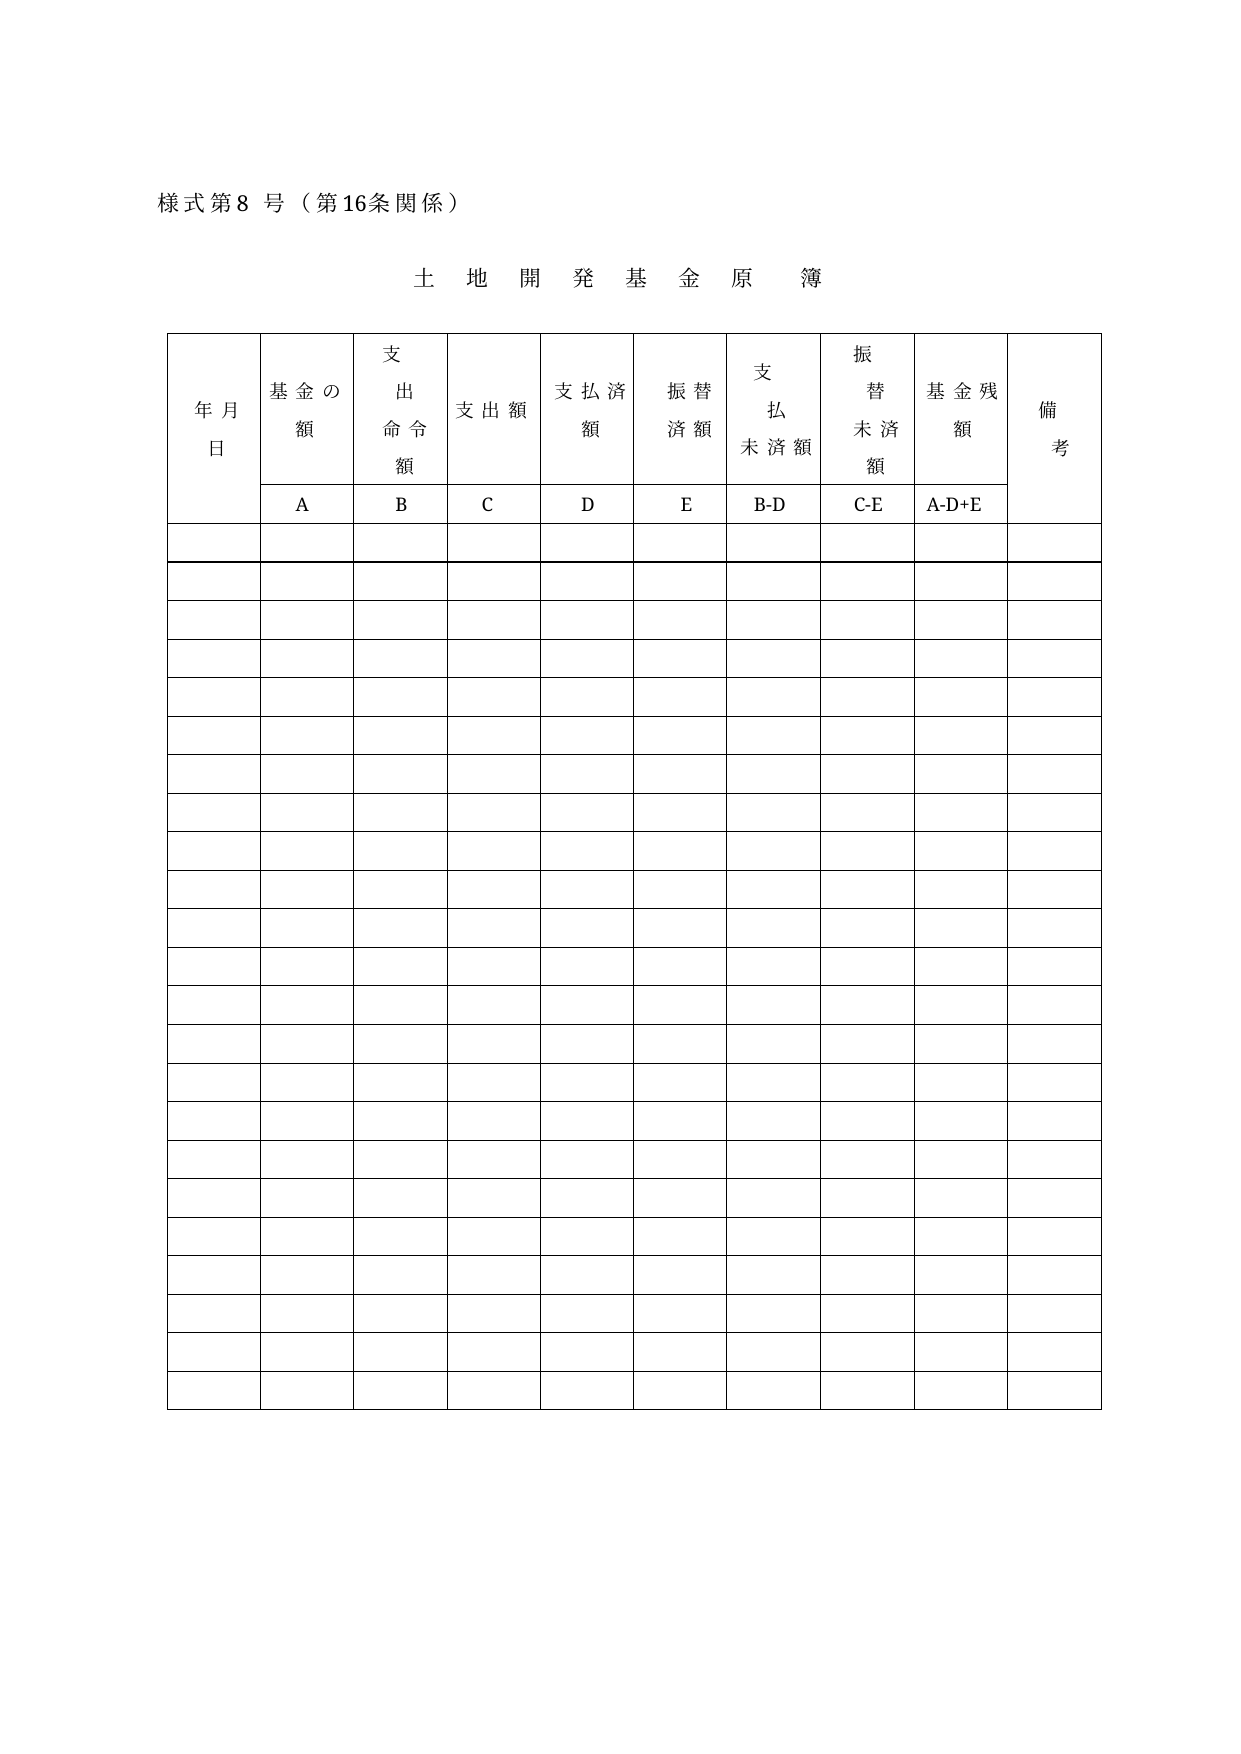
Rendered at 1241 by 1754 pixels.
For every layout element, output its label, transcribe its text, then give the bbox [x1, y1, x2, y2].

table_cell [261, 909, 353, 947]
table_cell [1008, 1333, 1101, 1371]
table_cell [1008, 1141, 1101, 1178]
table_cell [448, 1141, 540, 1178]
table_cell A-D+E [915, 485, 1007, 523]
table_cell [915, 755, 1007, 793]
table_cell [634, 986, 726, 1024]
table_cell [727, 678, 820, 716]
table_cell [354, 1295, 447, 1332]
table_cell [821, 1064, 914, 1101]
table_cell [354, 678, 447, 716]
table_cell [448, 563, 540, 600]
table_cell [634, 832, 726, 870]
table_cell [261, 678, 353, 716]
table_cell [448, 794, 540, 831]
table_cell [915, 909, 1007, 947]
table_cell A [261, 485, 353, 523]
table_cell [727, 1218, 820, 1255]
table_cell [1008, 1179, 1101, 1217]
table_cell [448, 678, 540, 716]
table_cell [634, 717, 726, 754]
table_cell [915, 717, 1007, 754]
table_cell [634, 1025, 726, 1062]
table_cell [634, 640, 726, 677]
table_cell [1008, 755, 1101, 793]
table_cell [915, 948, 1007, 985]
table_cell B [354, 485, 447, 523]
table_cell [727, 1064, 820, 1101]
table_cell [261, 871, 353, 908]
table_cell [915, 1102, 1007, 1139]
table_cell [634, 1179, 726, 1217]
table_cell [727, 1102, 820, 1139]
table_cell [915, 1025, 1007, 1062]
table_cell [1008, 1025, 1101, 1062]
table_cell C-E [821, 485, 914, 523]
table_cell [915, 794, 1007, 831]
table_cell [168, 986, 260, 1024]
table_cell [634, 1218, 726, 1255]
table_cell [354, 871, 447, 908]
table_cell [168, 948, 260, 985]
table_cell [261, 1141, 353, 1178]
text 土地開発基金原簿 [157, 258, 1083, 296]
table_cell [354, 755, 447, 793]
table_header 基金残額 [915, 334, 1007, 484]
table_cell [354, 948, 447, 985]
table_cell [821, 1218, 914, 1255]
table_cell [634, 909, 726, 947]
table_cell [821, 832, 914, 870]
table_cell [727, 601, 820, 638]
table_cell [168, 1141, 260, 1178]
table_cell [1008, 794, 1101, 831]
table_cell [261, 755, 353, 793]
table_cell [168, 1064, 260, 1101]
table_cell [1008, 909, 1101, 947]
table_cell [168, 563, 260, 600]
table_cell [727, 755, 820, 793]
table_cell [634, 1102, 726, 1139]
table_cell [915, 563, 1007, 600]
table_cell B-D [727, 485, 820, 523]
table_cell [727, 1141, 820, 1178]
table_cell [261, 948, 353, 985]
table_cell [354, 1141, 447, 1178]
table_cell [634, 601, 726, 638]
table_cell [261, 1372, 353, 1409]
table_cell [727, 1372, 820, 1409]
table_cell [1008, 948, 1101, 985]
table_cell [727, 1256, 820, 1294]
table_cell [261, 1218, 353, 1255]
table_cell [821, 1025, 914, 1062]
table_cell [634, 1256, 726, 1294]
table_cell [541, 717, 633, 754]
table_cell [634, 948, 726, 985]
table_cell [168, 1179, 260, 1217]
table_cell [354, 1218, 447, 1255]
table_cell [168, 524, 260, 561]
table_cell [821, 755, 914, 793]
table_header 備考 [1008, 334, 1101, 523]
table_cell [634, 1064, 726, 1101]
table_cell [1008, 832, 1101, 870]
table_cell [168, 1256, 260, 1294]
table_cell [541, 1256, 633, 1294]
table_cell [541, 1102, 633, 1139]
table_cell [821, 1141, 914, 1178]
table_cell [448, 871, 540, 908]
table_cell [448, 1218, 540, 1255]
table_header 支出 命令額 [354, 334, 447, 484]
table_cell [1008, 871, 1101, 908]
table_cell [821, 909, 914, 947]
table_cell [727, 986, 820, 1024]
table_cell [634, 524, 726, 561]
table_cell [727, 871, 820, 908]
table_cell [1008, 563, 1101, 600]
text 様式第8号（第16条関係） [157, 183, 1083, 221]
table_cell [821, 1179, 914, 1217]
table_cell [168, 1218, 260, 1255]
table_cell [541, 871, 633, 908]
table_header 支出額 [448, 334, 540, 484]
table_cell [634, 1295, 726, 1332]
table_cell [354, 1256, 447, 1294]
table_cell [261, 1179, 353, 1217]
table_cell [727, 1025, 820, 1062]
table_cell [821, 563, 914, 600]
table_cell [261, 1256, 353, 1294]
table_cell [634, 1372, 726, 1409]
table_cell [915, 601, 1007, 638]
table_cell [168, 755, 260, 793]
table_cell [727, 717, 820, 754]
table_cell [261, 524, 353, 561]
table_cell [821, 640, 914, 677]
table_cell [354, 832, 447, 870]
table_cell [727, 563, 820, 600]
table_cell [821, 678, 914, 716]
table_cell [821, 871, 914, 908]
table_cell [1008, 678, 1101, 716]
table_cell [915, 1256, 1007, 1294]
table_cell [168, 1102, 260, 1139]
table_cell [448, 640, 540, 677]
table_cell [261, 794, 353, 831]
table_cell [354, 717, 447, 754]
table_cell [261, 1295, 353, 1332]
table_cell [821, 794, 914, 831]
table_cell [541, 832, 633, 870]
table_cell [915, 1372, 1007, 1409]
table_cell [915, 986, 1007, 1024]
table_cell [541, 1064, 633, 1101]
table_cell [541, 678, 633, 716]
table_cell [354, 1333, 447, 1371]
table_cell [541, 524, 633, 561]
table_cell [168, 640, 260, 677]
table_cell [727, 832, 820, 870]
table_cell [261, 563, 353, 600]
table_cell [354, 563, 447, 600]
table_cell [354, 640, 447, 677]
table_cell [634, 871, 726, 908]
table_cell [168, 1025, 260, 1062]
table_cell [448, 1179, 540, 1217]
table_cell [1008, 1256, 1101, 1294]
table_cell [261, 1025, 353, 1062]
table_cell [727, 1295, 820, 1332]
table_cell [727, 794, 820, 831]
table_cell [448, 832, 540, 870]
table_cell [634, 1141, 726, 1178]
table_cell [354, 794, 447, 831]
table_cell [168, 717, 260, 754]
table_cell [541, 1295, 633, 1332]
table_cell [168, 1295, 260, 1332]
table_cell [1008, 717, 1101, 754]
table_cell [727, 1179, 820, 1217]
table_cell [541, 1179, 633, 1217]
table_cell [634, 1333, 726, 1371]
table_cell [727, 909, 820, 947]
table_cell [168, 909, 260, 947]
table_cell [168, 1333, 260, 1371]
table_cell [448, 1025, 540, 1062]
table_cell [821, 524, 914, 561]
table_cell [261, 1102, 353, 1139]
table_cell [915, 524, 1007, 561]
table_cell [727, 948, 820, 985]
table_cell [261, 832, 353, 870]
table_cell [541, 1333, 633, 1371]
table_header 支払 未済額 [727, 334, 820, 484]
table_header 基金の額 [261, 334, 353, 484]
table_cell [821, 1372, 914, 1409]
table_cell [168, 1372, 260, 1409]
table_cell [541, 640, 633, 677]
table_cell [541, 1141, 633, 1178]
table_cell [168, 601, 260, 638]
table_cell [915, 678, 1007, 716]
table_cell [354, 1064, 447, 1101]
table_cell [448, 986, 540, 1024]
table_cell [168, 794, 260, 831]
table_cell [1008, 1372, 1101, 1409]
table_cell [634, 678, 726, 716]
table_cell [448, 1256, 540, 1294]
table_cell [915, 1064, 1007, 1101]
table_cell [541, 1372, 633, 1409]
table_cell [261, 717, 353, 754]
table_cell [1008, 1064, 1101, 1101]
table_cell [261, 601, 353, 638]
table_cell [821, 1333, 914, 1371]
table_cell [915, 640, 1007, 677]
table_cell [448, 909, 540, 947]
table_cell E [634, 485, 726, 523]
table_cell [634, 794, 726, 831]
table_cell [1008, 986, 1101, 1024]
table_cell [821, 1256, 914, 1294]
table_cell [821, 1295, 914, 1332]
table_cell C [448, 485, 540, 523]
table_cell [448, 1102, 540, 1139]
table_cell [168, 832, 260, 870]
table_cell [448, 1333, 540, 1371]
table_cell [448, 1064, 540, 1101]
table_cell [541, 909, 633, 947]
table_cell [354, 1179, 447, 1217]
table_cell [354, 1102, 447, 1139]
table_cell [1008, 601, 1101, 638]
table_cell [168, 678, 260, 716]
table_cell [1008, 1295, 1101, 1332]
table_cell [1008, 1102, 1101, 1139]
table_cell [1008, 524, 1101, 561]
table_cell [915, 832, 1007, 870]
table_cell [727, 524, 820, 561]
table_cell [541, 563, 633, 600]
table_cell [354, 909, 447, 947]
table_cell [448, 524, 540, 561]
table_cell [354, 1025, 447, 1062]
table_cell [1008, 1218, 1101, 1255]
table_cell [634, 563, 726, 600]
table_cell [448, 717, 540, 754]
table_cell [541, 986, 633, 1024]
table_cell [448, 1372, 540, 1409]
table_cell [727, 640, 820, 677]
table_cell [821, 717, 914, 754]
table_cell [915, 1218, 1007, 1255]
table_cell [448, 755, 540, 793]
table_cell [354, 986, 447, 1024]
table_cell [261, 1064, 353, 1101]
table_cell [915, 1141, 1007, 1178]
table_header 振替済額 [634, 334, 726, 484]
table_cell [821, 601, 914, 638]
table_cell [727, 1333, 820, 1371]
table_cell [541, 601, 633, 638]
table_cell [354, 524, 447, 561]
table_header 支払済額 [541, 334, 633, 484]
table_cell [915, 1333, 1007, 1371]
table_cell [821, 1102, 914, 1139]
table_cell [915, 871, 1007, 908]
table_cell [634, 755, 726, 793]
table_cell [541, 1025, 633, 1062]
table_cell [541, 755, 633, 793]
table_cell [448, 601, 540, 638]
table_cell [915, 1179, 1007, 1217]
table_cell [448, 1295, 540, 1332]
table_cell [915, 1295, 1007, 1332]
table_cell [541, 948, 633, 985]
table_cell [261, 986, 353, 1024]
table_cell [821, 948, 914, 985]
table_cell [261, 1333, 353, 1371]
table_cell [448, 948, 540, 985]
table_cell [541, 1218, 633, 1255]
table_cell [541, 794, 633, 831]
table_header 振替 未済額 [821, 334, 914, 484]
table_header 年月日 [168, 334, 260, 523]
table_cell [354, 601, 447, 638]
table_cell D [541, 485, 633, 523]
table_cell [1008, 640, 1101, 677]
table_cell [168, 871, 260, 908]
table_cell [821, 986, 914, 1024]
table_cell [261, 640, 353, 677]
table_cell [354, 1372, 447, 1409]
